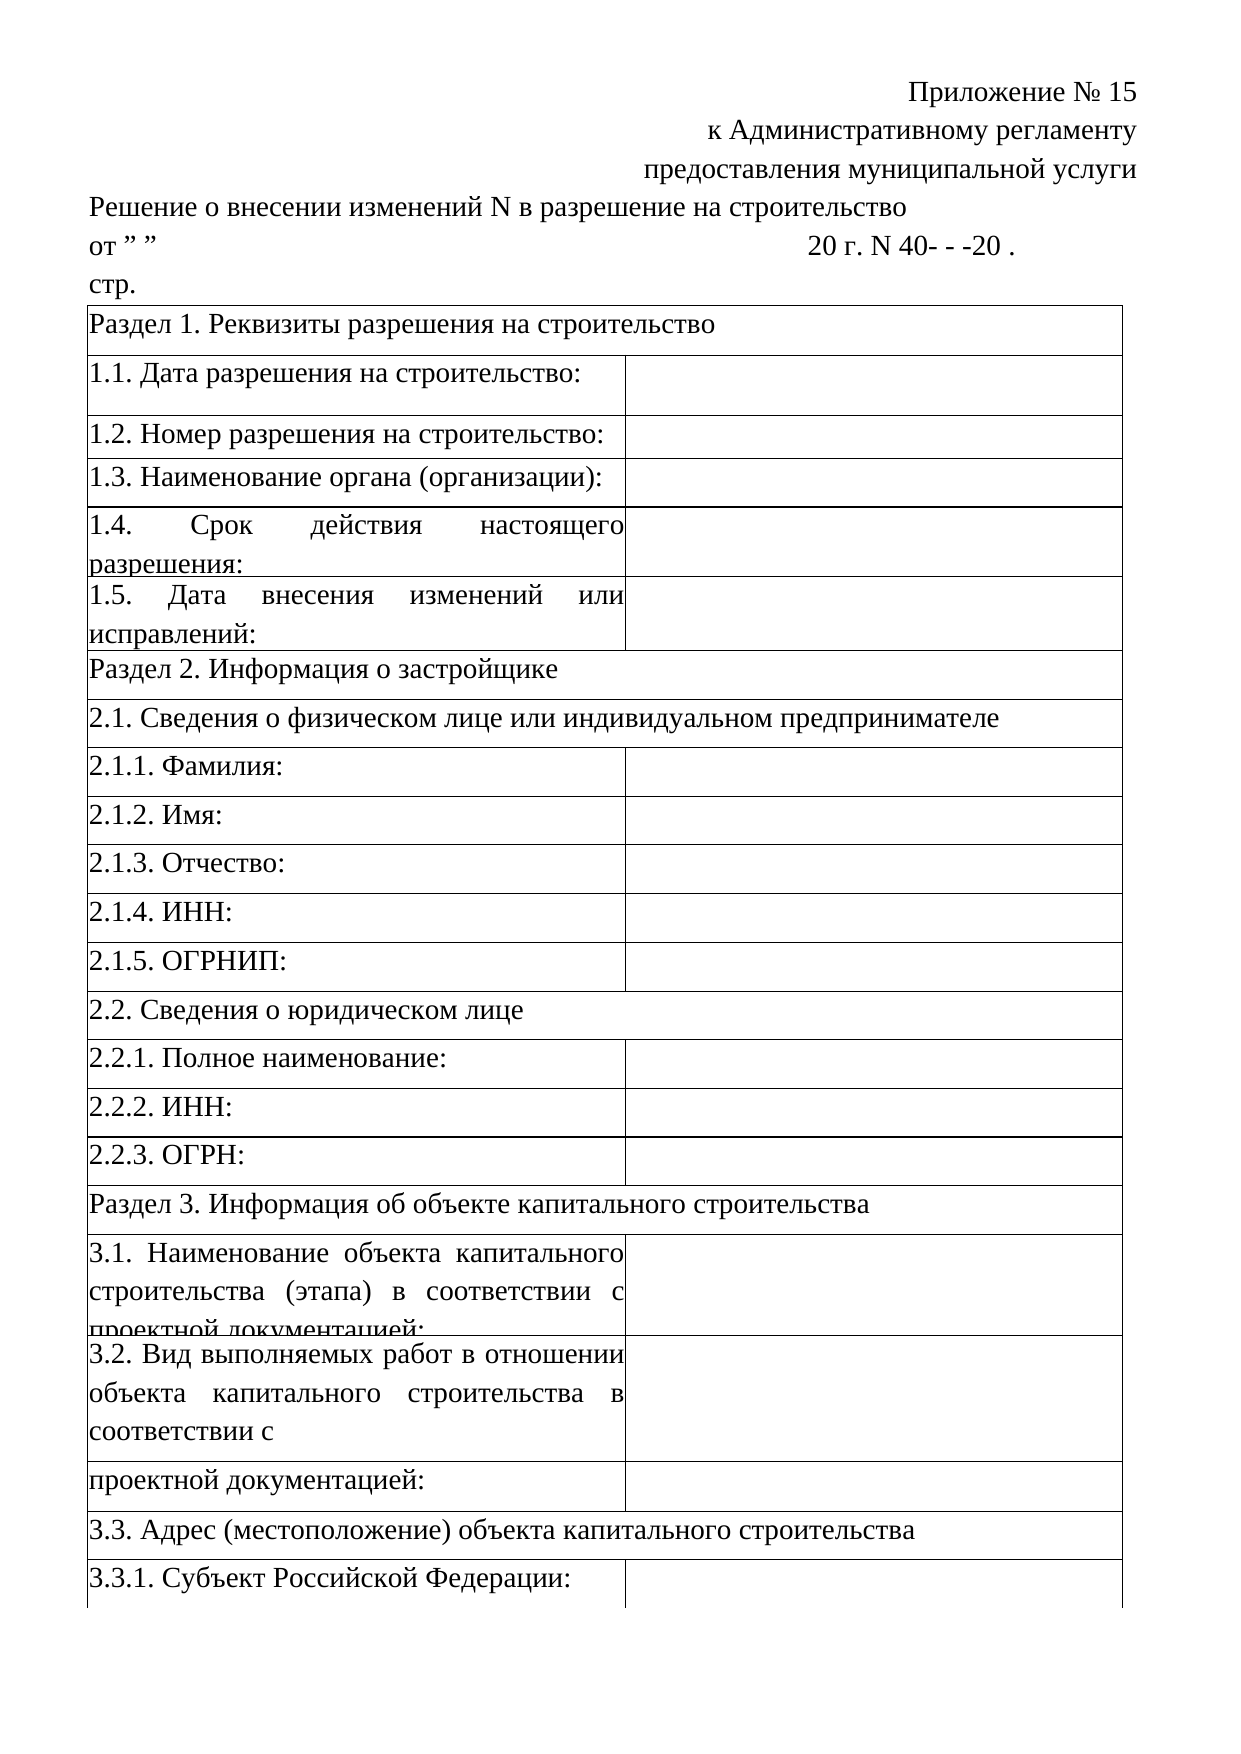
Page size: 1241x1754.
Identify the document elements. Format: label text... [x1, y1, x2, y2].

table_cell 2.1. Сведения о физическом лице или индивидуальном предпринимателе [88, 700, 1122, 747]
table_cell 1.3. Наименование органа (организации): [88, 459, 625, 506]
table_cell [626, 1040, 1122, 1088]
table_cell [626, 356, 1122, 415]
table_cell [626, 1138, 1122, 1185]
text предоставления муниципальной услуги [89, 151, 1137, 184]
table_cell Раздел 3. Информация об объекте капитального строительства [88, 1186, 1122, 1234]
table_cell 2.1.5. ОГРНИП: [88, 943, 625, 991]
table_cell Раздел 2. Информация о застройщике [88, 651, 1122, 699]
table_cell 2.2.2. ИНН: [88, 1089, 625, 1136]
table_cell 2.1.3. Отчество: [88, 845, 625, 893]
table_cell [626, 845, 1122, 893]
text к Административному регламенту [89, 112, 1137, 146]
table_cell [626, 1560, 1122, 1608]
table_cell 2.1.2. Имя: [88, 797, 625, 844]
table_cell 3.3. Адрес (местоположение) объекта капитального строительства [88, 1512, 1122, 1559]
text Решение о внесении изменений N в разрешение на строительство [89, 189, 1137, 223]
table_cell [626, 508, 1122, 576]
table_cell [626, 894, 1122, 942]
table_cell [626, 797, 1122, 844]
table_cell 1.2. Номер разрешения на строительство: [88, 416, 625, 458]
table_cell [626, 748, 1122, 796]
table_cell [626, 1462, 1122, 1511]
table_cell проектной документацией: [88, 1462, 625, 1511]
table_cell 3.3.1. Субъект Российской Федерации: [88, 1560, 625, 1608]
table_cell 1.1. Дата разрешения на строительство: [88, 356, 625, 415]
table_cell [626, 459, 1122, 506]
table_cell [626, 943, 1122, 991]
table_cell [626, 1336, 1122, 1461]
table_cell 1.5. Дата внесения изменений или исправлений: [88, 577, 625, 650]
table_cell [626, 577, 1122, 650]
table_cell 2.1.1. Фамилия: [88, 748, 625, 796]
text стр. [89, 267, 1137, 300]
table_cell 2.2.1. Полное наименование: [88, 1040, 625, 1088]
table_cell [626, 1235, 1122, 1335]
table_cell [626, 416, 1122, 458]
table_cell 2.1.4. ИНН: [88, 894, 625, 942]
table_cell 2.2. Сведения о юридическом лице [88, 992, 1122, 1039]
table_cell 3.1. Наименование объекта капитального строительства (этапа) в соответствии с проектной документацией: [88, 1235, 625, 1335]
table_cell [626, 1089, 1122, 1136]
table_header Раздел 1. Реквизиты разрешения на строительство [88, 306, 1122, 354]
text Приложение № 15 [89, 74, 1137, 107]
text от ” ” 20 г. N 40- - -20 . [89, 228, 1137, 262]
table_cell 3.2. Вид выполняемых работ в отношении объекта капитального строительства в соответствии с [88, 1336, 625, 1461]
table_cell 1.4. Срок действия настоящего разрешения: [88, 508, 625, 576]
table_cell 2.2.3. ОГРН: [88, 1138, 625, 1185]
